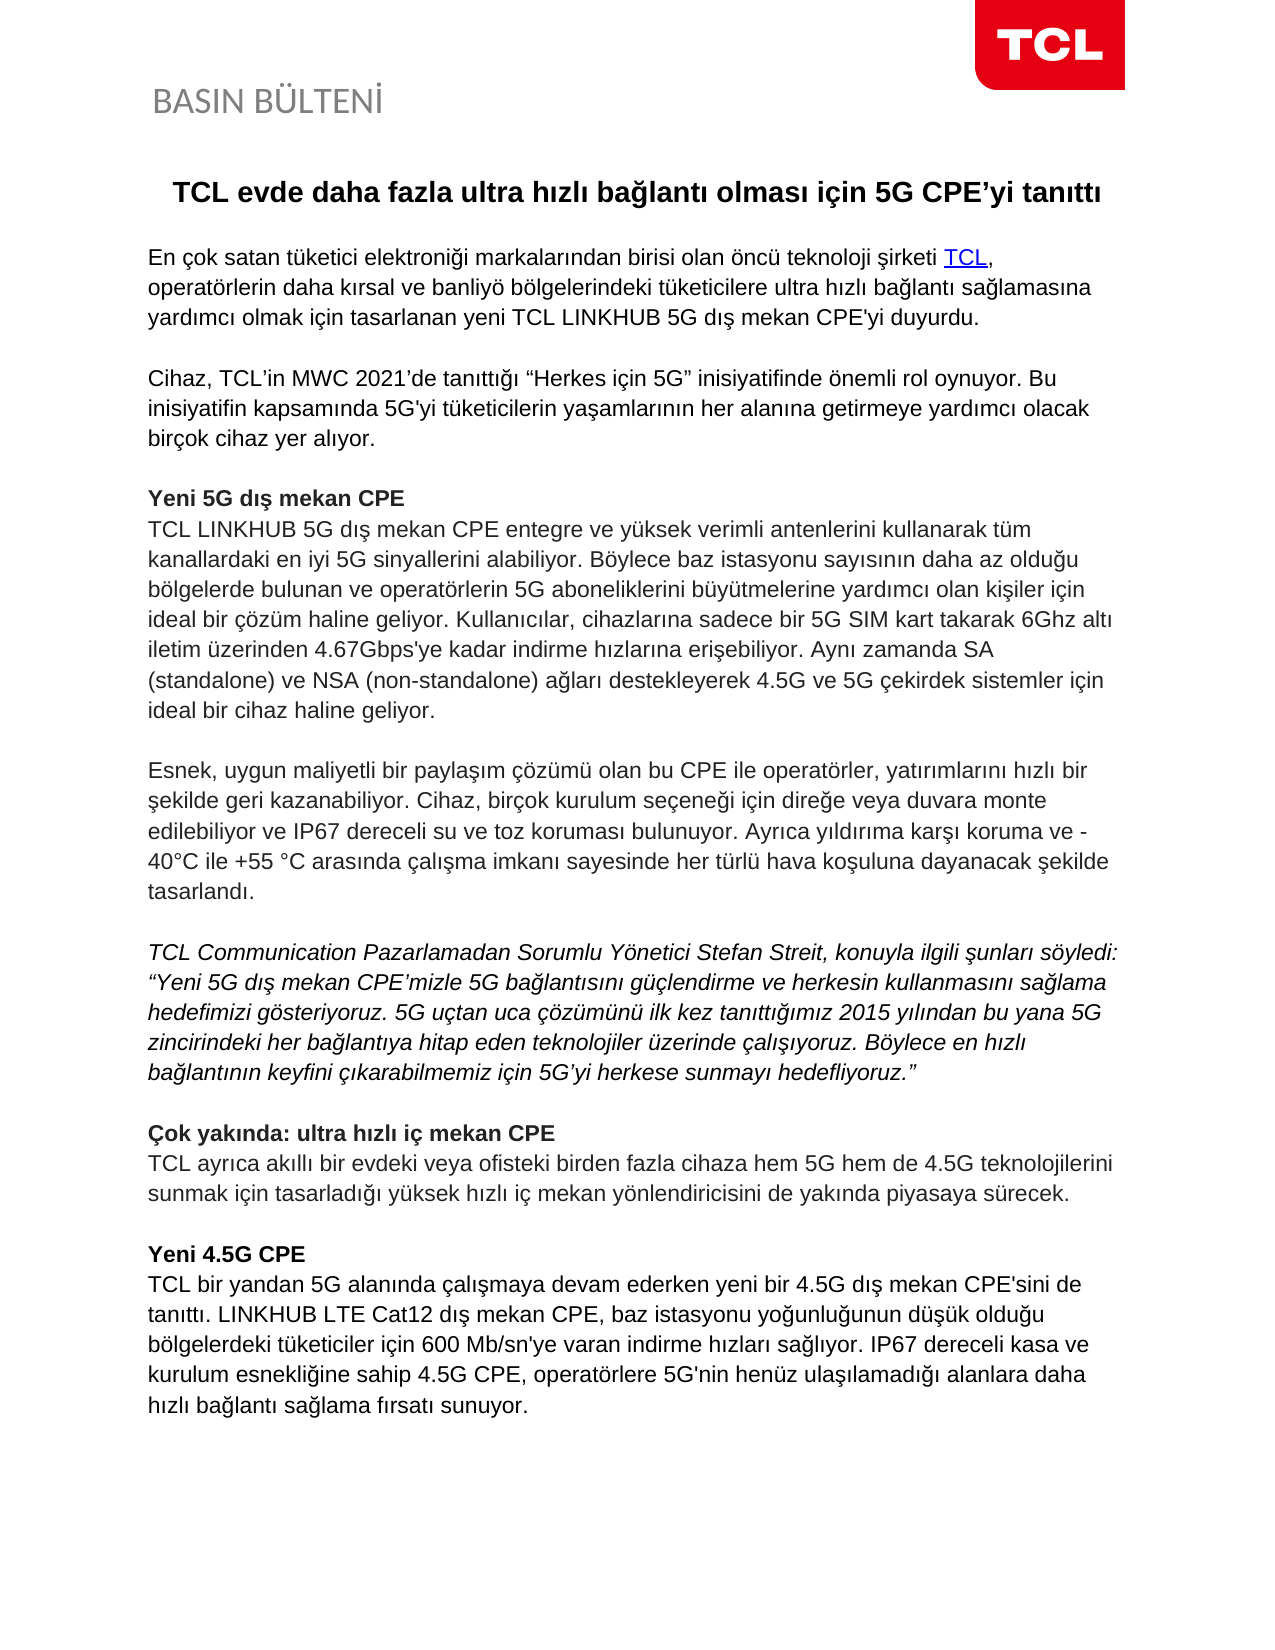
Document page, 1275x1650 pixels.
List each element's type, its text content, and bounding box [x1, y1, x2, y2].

text TCL bir yandan 5G alanında çalışmaya devam ederken yeni bir 4.5G dış mekan CPE'sini de tanıttı. LINKHUB LTE Cat12 dış mekan CPE, baz istasyonu yoğunluğunun düşük olduğu bölgelerdeki tüketiciler için 600 Mb/sn'ye varan indirme hızları sağlıyor. IP67 dereceli kasa ve kurulum esnekliğine sahip 4.5G CPE, operatörlere 5G'nin henüz ulaşılamadığı alanlara daha hızlı bağlantı sağlama fırsatı sunuyor. [148, 1271, 1127, 1418]
picture [975, 0, 1125, 90]
text Cihaz, TCL’in MWC 2021’de tanıttığı “Herkes için 5G” inisiyatifinde önemli rol oynuyor. Bu inisiyatifin kapsamında 5G'yi tüketicilerin yaşamlarının her alanına getirmeye yardımcı olacak birçok cihaz yer alıyor. [148, 364, 1127, 451]
text Yeni 5G dış mekan CPE [148, 485, 1127, 512]
text TCL ayrıca akıllı bir evdeki veya ofisteki birden fazla cihaza hem 5G hem de 4.5G teknolojilerini sunmak için tasarladığı yüksek hızlı iç mekan yönlendiricisini de yakında piyasaya sürecek. [148, 1150, 1127, 1206]
text Esnek, uygun maliyetli bir paylaşım çözümü olan bu CPE ile operatörler, yatırımlarını hızlı bir şekilde geri kazanabiliyor. Cihaz, birçok kurulum seçeneği için direğe veya duvara monte edilebiliyor ve IP67 dereceli su ve toz koruması bulunuyor. Ayrıca yıldırıma karşı koruma ve -40°C ile +55 °C arasında çalışma imkanı sayesinde her türlü hava koşuluna dayanacak şekilde tasarlandı. [148, 757, 1127, 904]
text Çok yakında: ultra hızlı iç mekan CPE [148, 1120, 1127, 1146]
text TCL LINKHUB 5G dış mekan CPE entegre ve yüksek verimli antenlerini kullanarak tüm kanallardaki en iyi 5G sinyallerini alabiliyor. Böylece baz istasyonu sayısının daha az olduğu bölgelerde bulunan ve operatörlerin 5G aboneliklerini büyütmelerine yardımcı olan kişiler için ideal bir çözüm haline geliyor. Kullanıcılar, cihazlarına sadece bir 5G SIM kart takarak 6Ghz altı iletim üzerinden 4.67Gbps'ye kadar indirme hızlarına erişebiliyor. Aynı zamanda SA (standalone) ve NSA (non-standalone) ağları destekleyerek 4.5G ve 5G çekirdek sistemler için ideal bir cihaz haline geliyor. [148, 516, 1127, 723]
text En çok satan tüketici elektroniği markalarından birisi olan öncü teknoloji şirketi TCL, operatörlerin daha kırsal ve banliyö bölgelerindeki tüketicilere ultra hızlı bağlantı sağlamasına yardımcı olmak için tasarlanan yeni TCL LINKHUB 5G dış mekan CPE'yi duyurdu. [148, 244, 1127, 330]
text TCL evde daha fazla ultra hızlı bağlantı olması için 5G CPE’yi tanıttı [148, 175, 1127, 208]
text TCL Communication Pazarlamadan Sorumlu Yönetici Stefan Streit, konuyla ilgili şunları söyledi: “Yeni 5G dış mekan CPE’mizle 5G bağlantısını güçlendirme ve herkesin kullanmasını sağlama hedefimizi gösteriyoruz. 5G uçtan uca çözümünü ilk kez tanıttığımız 2015 yılından bu yana 5G zincirindeki her bağlantıya hitap eden teknolojiler üzerinde çalışıyoruz. Böylece en hızlı bağlantının keyfini çıkarabilmemiz için 5G’yi herkese sunmayı hedefliyoruz.” [148, 938, 1127, 1086]
text Yeni 4.5G CPE [148, 1241, 1127, 1267]
